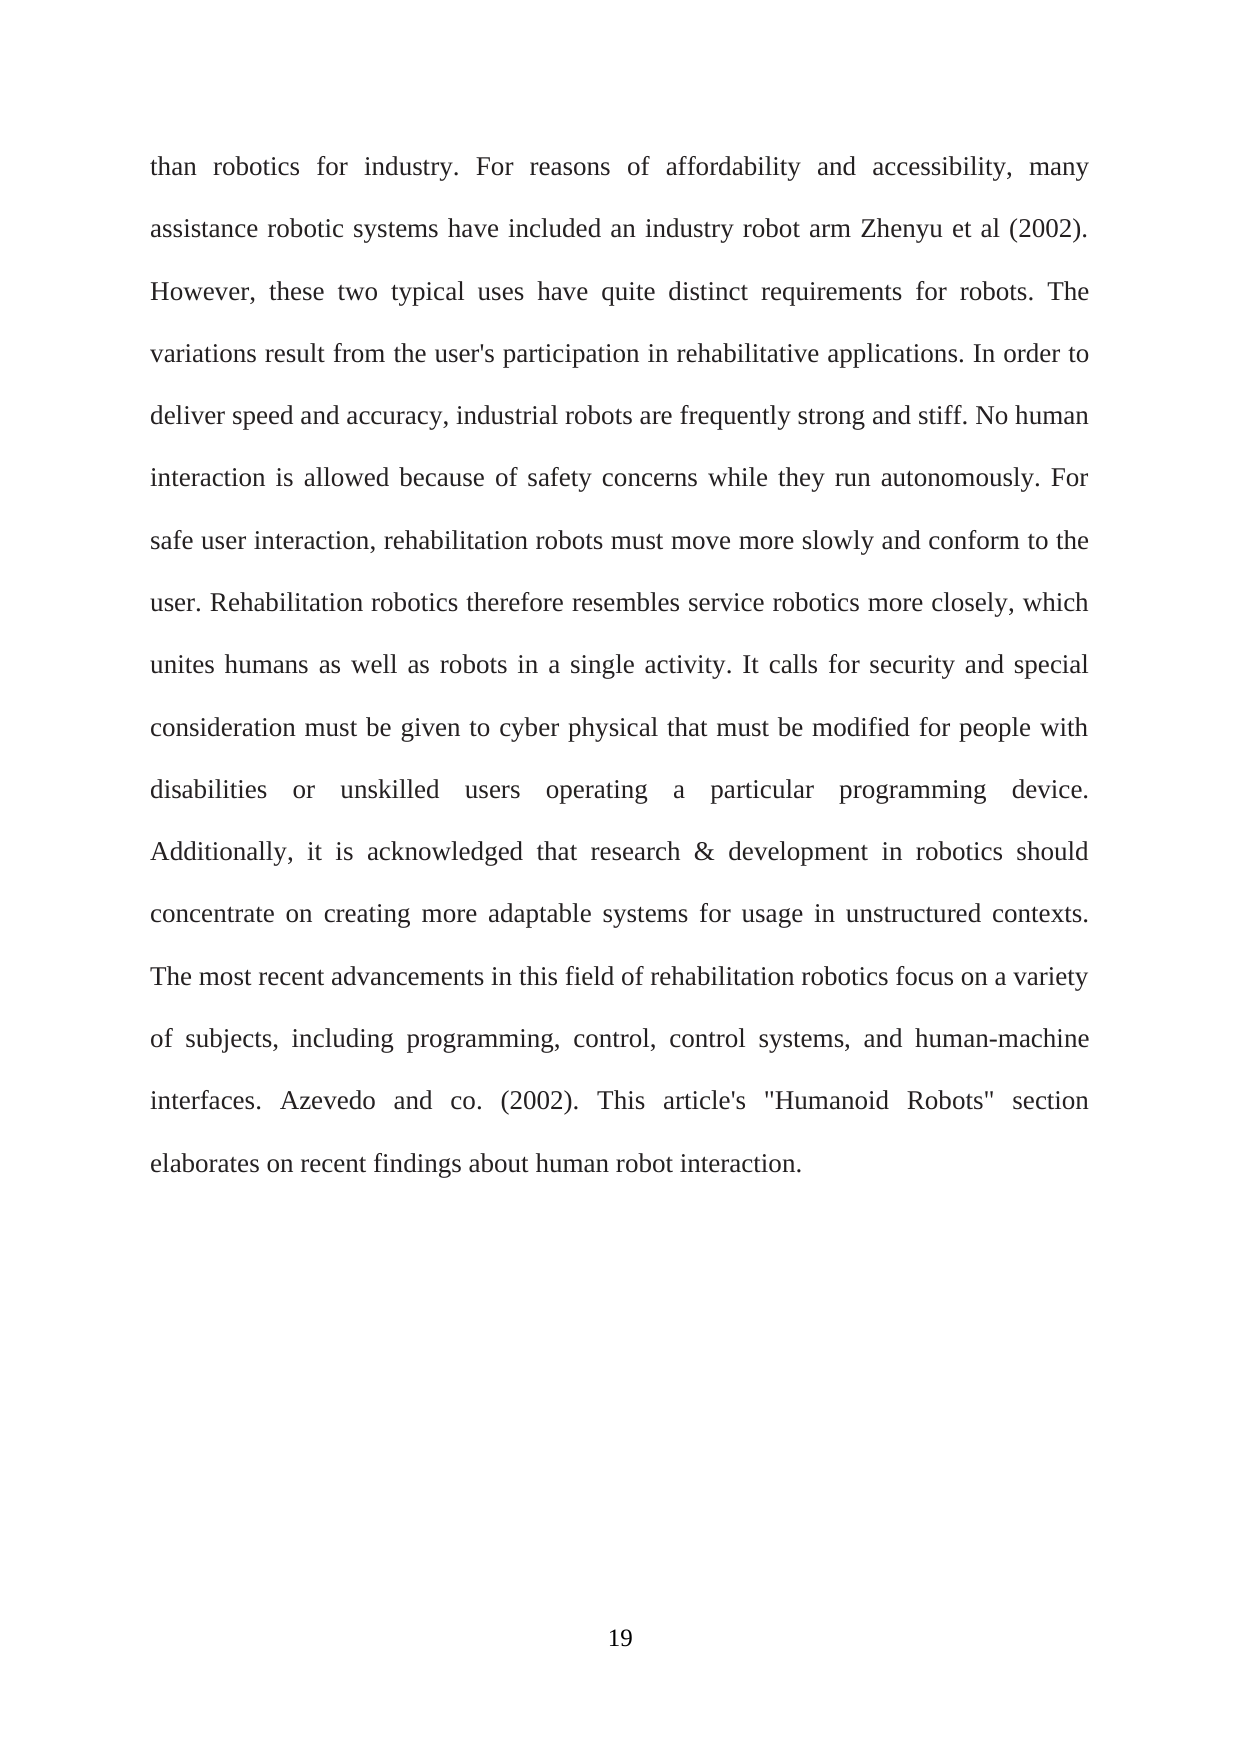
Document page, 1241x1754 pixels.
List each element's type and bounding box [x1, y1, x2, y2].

text [150, 150, 1090, 1178]
